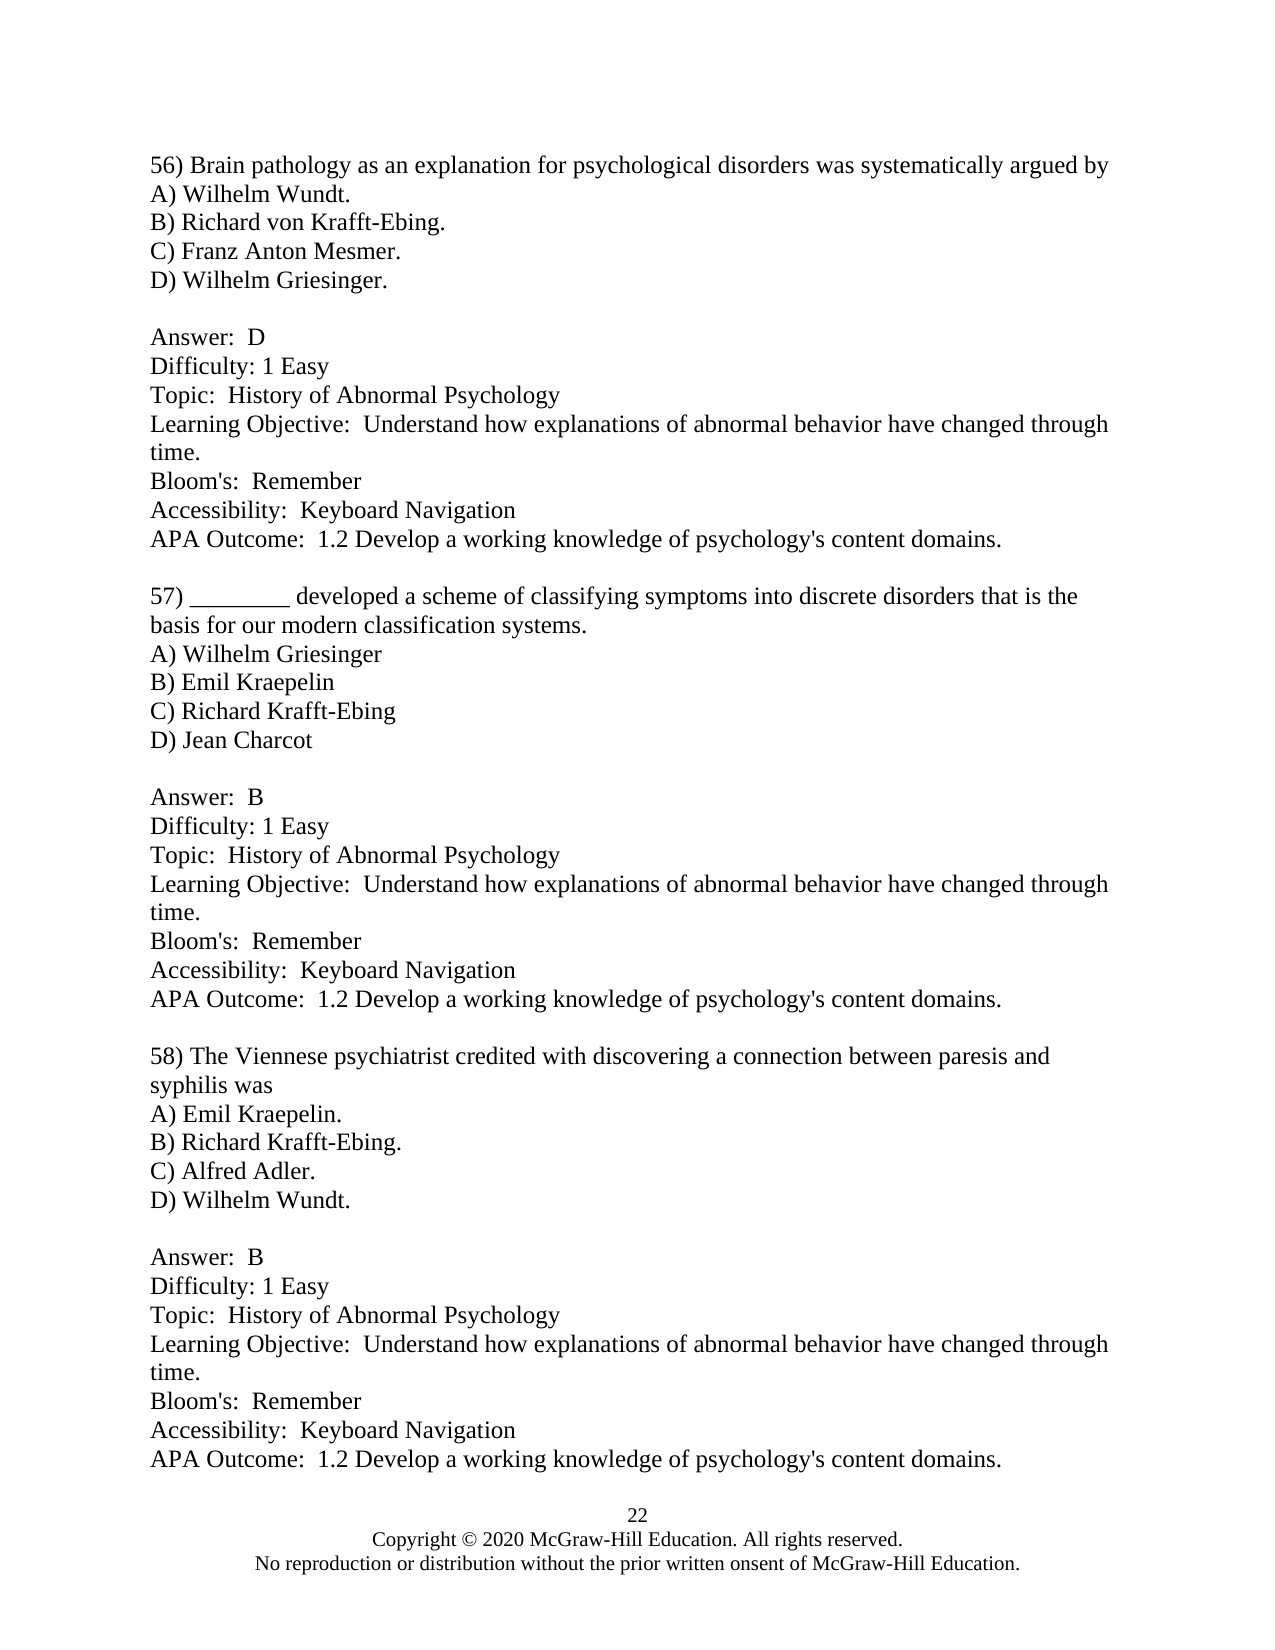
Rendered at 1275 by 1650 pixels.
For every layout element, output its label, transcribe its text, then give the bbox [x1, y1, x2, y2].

text Learning Objective: Understand how explanations of abnormal behavior have changed through time. [150, 869, 1125, 926]
text Answer: D [150, 322, 1125, 351]
text Topic: History of Abnormal Psychology [150, 840, 1125, 869]
text C) Alfred Adler. [150, 1156, 1125, 1185]
text Answer: B [150, 1242, 1125, 1271]
text Accessibility: Keyboard Navigation [150, 495, 1125, 524]
text APA Outcome: 1.2 Develop a working knowledge of psychology's content domains. [150, 524, 1125, 552]
text 57) ________ developed a scheme of classifying symptoms into discrete disorders that is the basis for our modern classification systems. [150, 581, 1125, 639]
text Difficulty: 1 Easy [150, 351, 1125, 380]
text Difficulty: 1 Easy [150, 1271, 1125, 1300]
text B) Richard Krafft-Ebing. [150, 1127, 1125, 1156]
text B) Richard von Krafft-Ebing. [150, 207, 1125, 236]
text Bloom's: Remember [150, 1386, 1125, 1415]
text D) Wilhelm Griesinger. [150, 265, 1125, 294]
text A) Wilhelm Wundt. [150, 179, 1125, 207]
text Learning Objective: Understand how explanations of abnormal behavior have changed through time. [150, 1329, 1125, 1386]
text C) Franz Anton Mesmer. [150, 236, 1125, 265]
text D) Wilhelm Wundt. [150, 1185, 1125, 1214]
text APA Outcome: 1.2 Develop a working knowledge of psychology's content domains. [150, 984, 1125, 1012]
text Topic: History of Abnormal Psychology [150, 1300, 1125, 1329]
text A) Wilhelm Griesinger [150, 639, 1125, 667]
text Accessibility: Keyboard Navigation [150, 955, 1125, 984]
text Answer: B [150, 782, 1125, 811]
text Difficulty: 1 Easy [150, 811, 1125, 840]
text C) Richard Krafft-Ebing [150, 696, 1125, 725]
text A) Emil Kraepelin. [150, 1099, 1125, 1127]
text APA Outcome: 1.2 Develop a working knowledge of psychology's content domains. [150, 1444, 1125, 1472]
text 56) Brain pathology as an explanation for psychological disorders was systematically argued by [150, 150, 1125, 179]
text D) Jean Charcot [150, 725, 1125, 754]
text Accessibility: Keyboard Navigation [150, 1415, 1125, 1444]
text 58) The Viennese psychiatrist credited with discovering a connection between paresis and syphilis was [150, 1041, 1125, 1099]
text B) Emil Kraepelin [150, 667, 1125, 696]
text Bloom's: Remember [150, 466, 1125, 495]
text Topic: History of Abnormal Psychology [150, 380, 1125, 409]
text Learning Objective: Understand how explanations of abnormal behavior have changed through time. [150, 409, 1125, 466]
text Bloom's: Remember [150, 926, 1125, 955]
